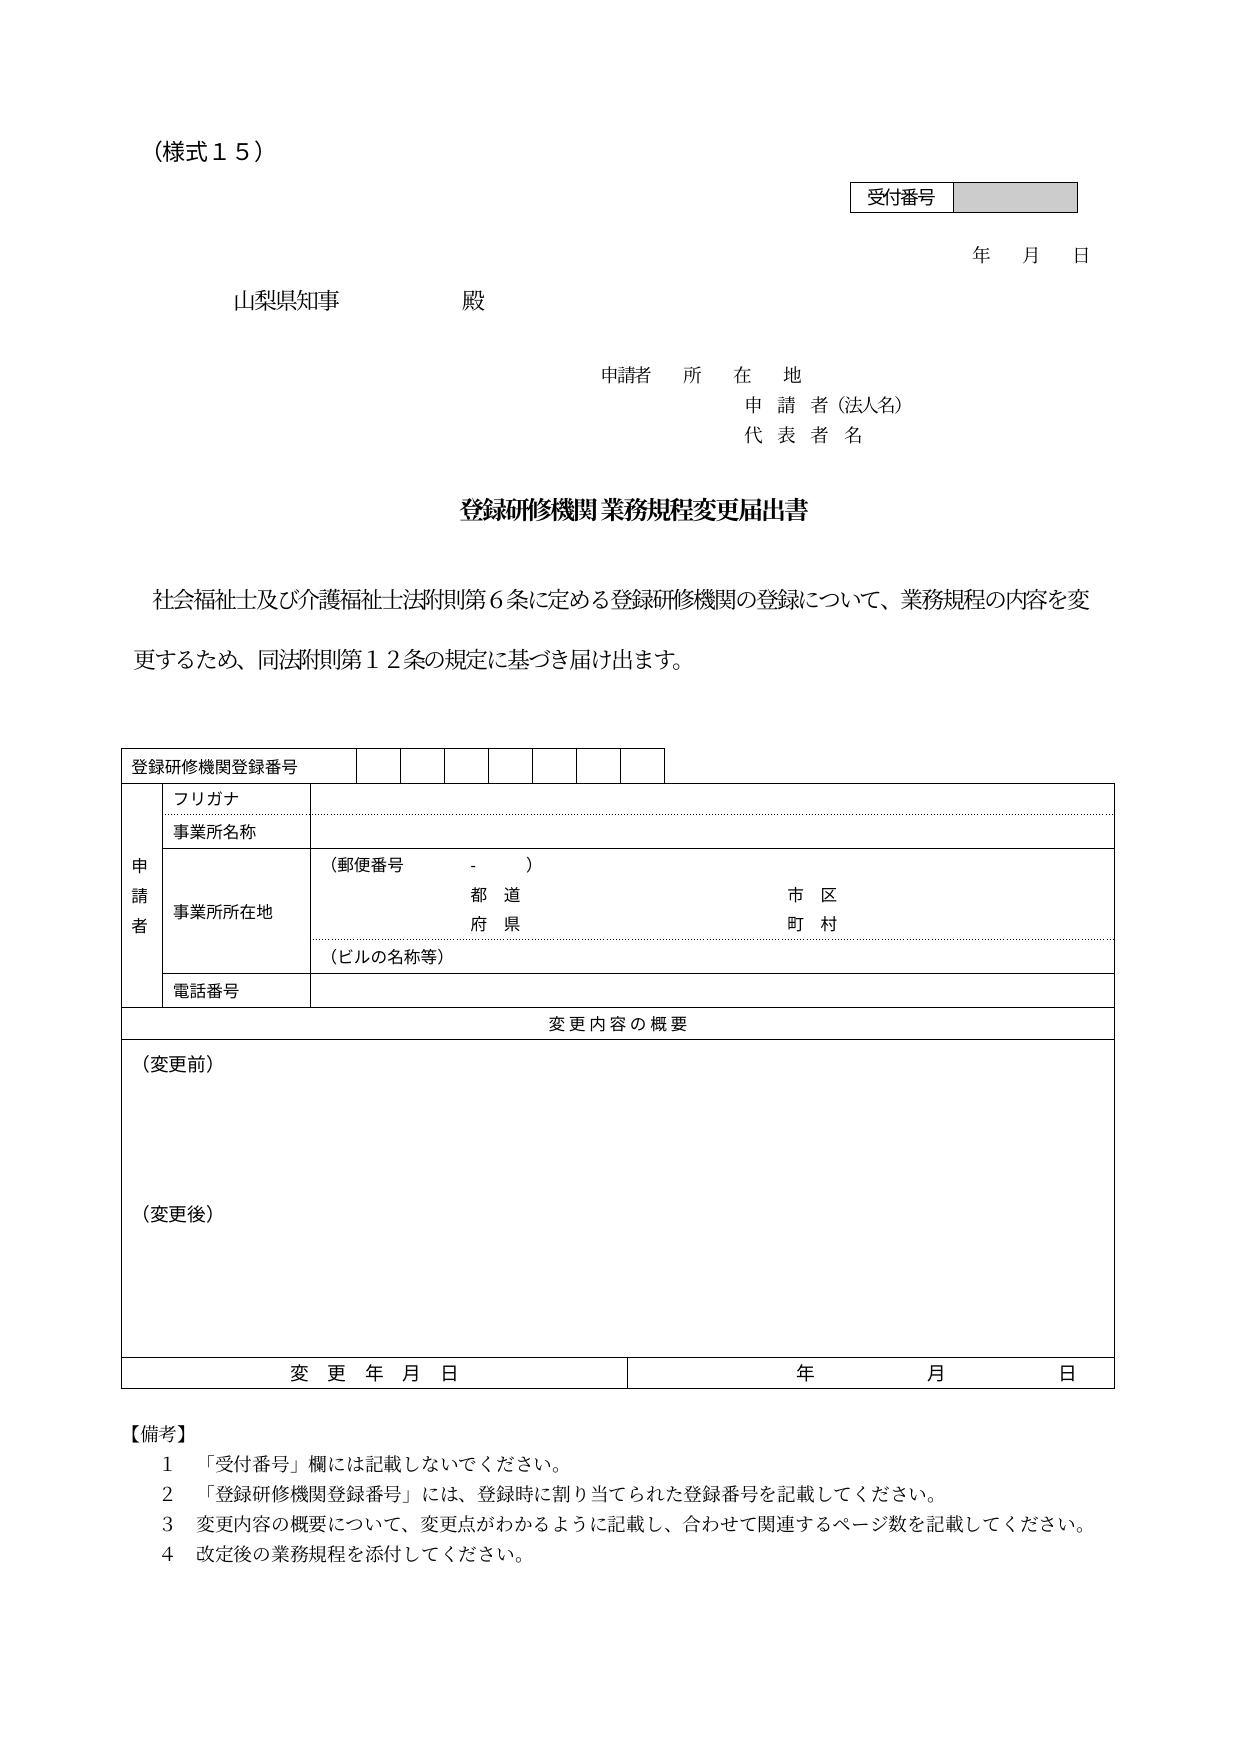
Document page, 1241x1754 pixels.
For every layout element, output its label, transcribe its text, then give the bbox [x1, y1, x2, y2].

table_cell [311, 814, 1114, 848]
table_header [401, 749, 444, 782]
text 【備考】 [121, 1418, 1093, 1448]
table_header [533, 749, 576, 782]
table_cell フリガナ [163, 784, 310, 813]
table_header [621, 749, 664, 782]
text 代 表 者 名 [177, 419, 1093, 449]
table_header [357, 749, 400, 782]
table_cell 申請者 [122, 784, 162, 1007]
text （様式１５） [140, 120, 1093, 180]
table_cell 電話番号 [163, 974, 310, 1007]
table_header [445, 749, 488, 782]
table_cell （変更前） （変更後） [122, 1040, 1114, 1357]
text ３ 変更内容の概要について、変更点がわかるように記載し、合わせて関連するページ数を記載してください。 [121, 1508, 1093, 1538]
table_header 受付番号 [851, 183, 953, 212]
table_cell 変 更 内 容 の 概 要 [122, 1008, 1114, 1038]
table_cell 事業所所在地 [163, 849, 310, 973]
table_header 登録研修機関登録番号 [122, 749, 356, 782]
text 申請者 所 在 地 [177, 359, 1093, 389]
table_cell 年 月 日 [628, 1358, 1114, 1387]
table_header [489, 749, 532, 782]
table_cell 変 更 年 月 日 [122, 1358, 627, 1387]
text 登録研修機関 業務規程変更届出書 [177, 479, 1093, 539]
text 山梨県知事 殿 [177, 270, 1093, 329]
text 年 月 日 [177, 240, 1093, 270]
table_header [954, 183, 1077, 212]
text ４ 改定後の業務規程を添付してください。 [121, 1538, 1093, 1568]
table_cell （ビルの名称等） [311, 939, 1114, 973]
text 社会福祉士及び介護福祉士法附則第６条に定める登録研修機関の登録について、業務規程の内容を変更するため、同法附則第１２条の規定に基づき届け出ます。 [133, 569, 1093, 688]
table_cell 事業所名称 [163, 814, 310, 848]
text ２ 「登録研修機関登録番号」には、登録時に割り当てられた登録番号を記載してください。 [121, 1478, 1093, 1508]
table_cell （郵便番号 - ） 都 道 市 区 府 県 町 村 [311, 849, 1114, 938]
table_cell [311, 784, 1114, 813]
text １ 「受付番号」欄には記載しないでください。 [121, 1448, 1093, 1478]
text 申 請 者（法人名） [177, 389, 1093, 419]
table_header [577, 749, 620, 782]
table_cell [311, 974, 1114, 1007]
